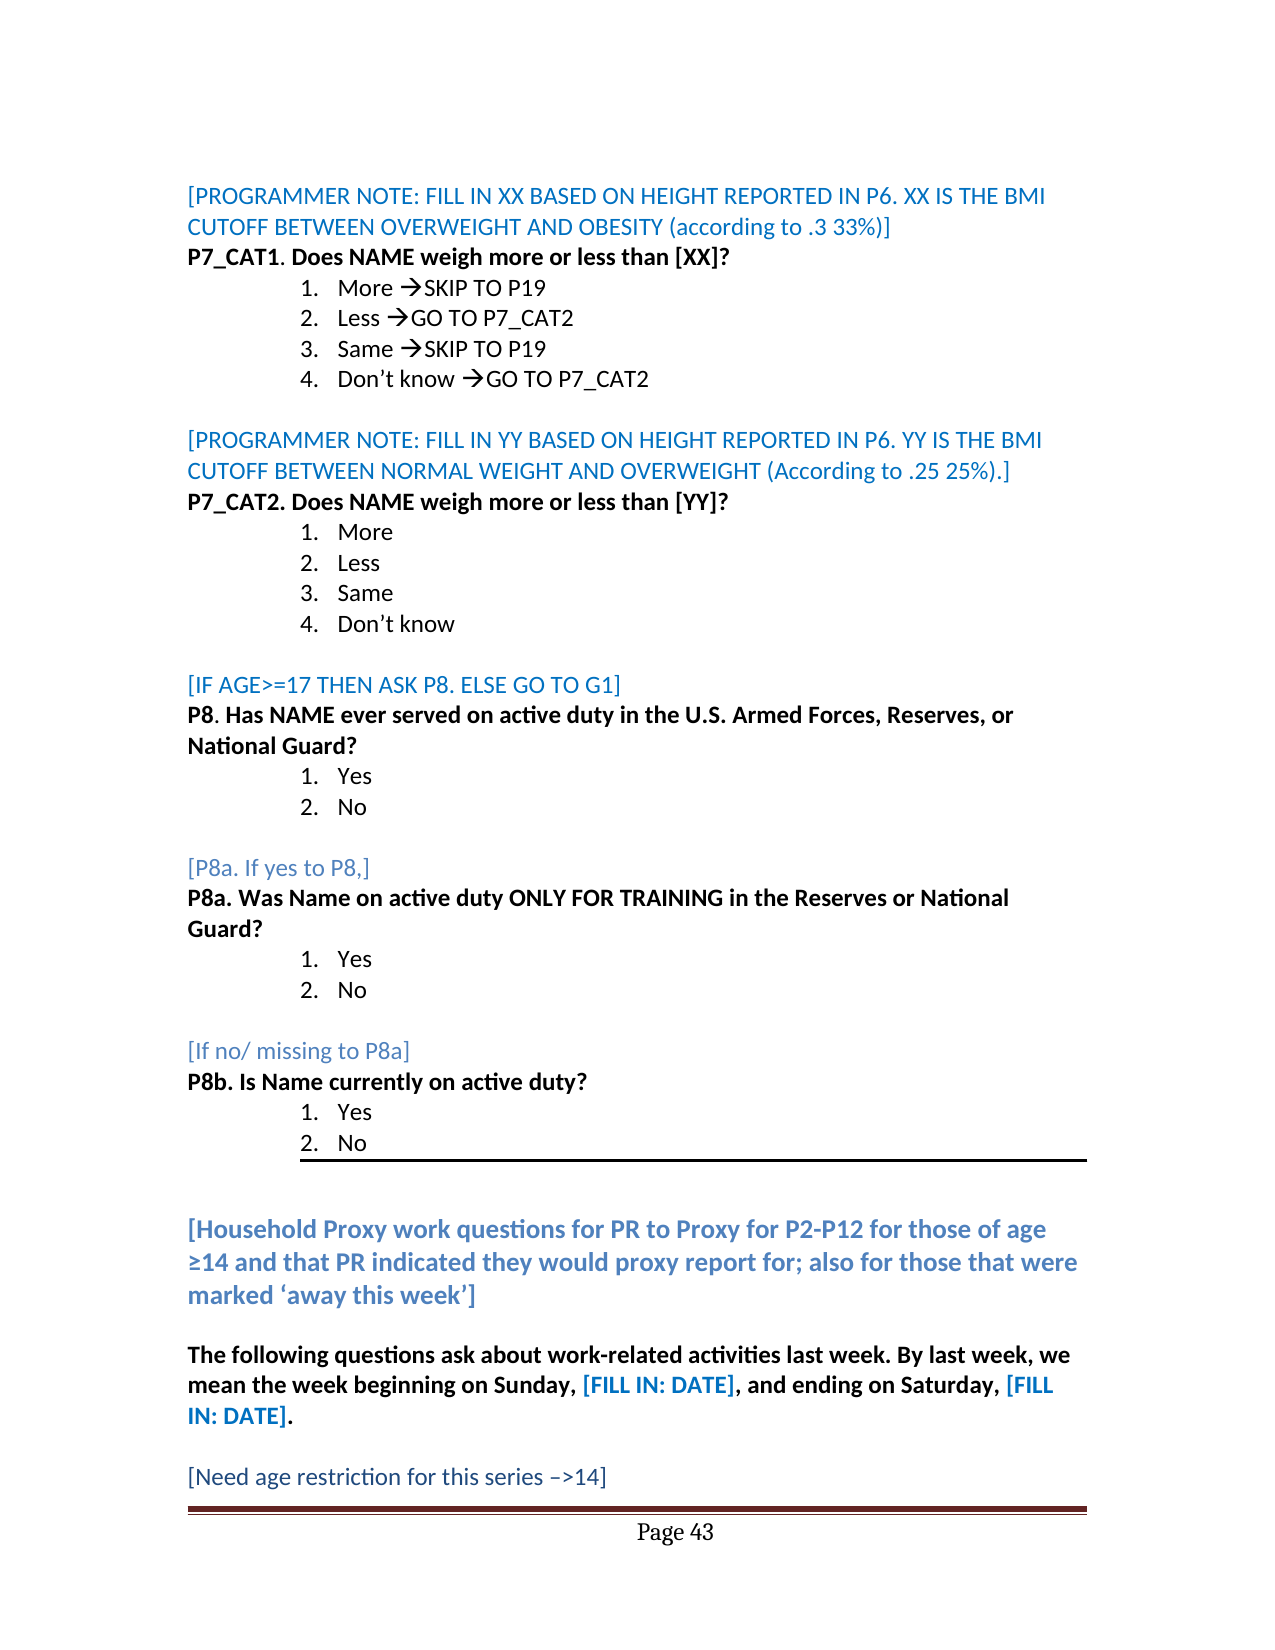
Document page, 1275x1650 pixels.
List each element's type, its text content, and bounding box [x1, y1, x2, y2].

text P8a. Was Name on active duty ONLY FOR TRAINING in the Reserves or National Guard? [187, 882, 1087, 943]
text [If no/ missing to P8a] [187, 1035, 1087, 1066]
list Less GO TO P7_CAT2 [300, 303, 1087, 333]
list Yes [300, 760, 1087, 791]
text [PROGRAMMER NOTE: FILL IN XX BASED ON HEIGHT REPORTED IN P6. XX IS THE BMI CUTOFF BETWEEN OVERWEIGHT AND OBESITY (according to .3 33%)] [187, 181, 1087, 242]
list Less [300, 547, 1087, 577]
text [PROGRAMMER NOTE: FILL IN YY BASED ON HEIGHT REPORTED IN P6. YY IS THE BMI CUTOFF BETWEEN NORMAL WEIGHT AND OVERWEIGHT (According to .25 25%).] [187, 425, 1087, 486]
list More [300, 516, 1087, 547]
list No [300, 1127, 1087, 1159]
text P7_CAT1. Does NAME weigh more or less than [XX]? [187, 242, 1087, 272]
list More SKIP TO P19 [300, 272, 1087, 303]
subtitle [Household Proxy work questions for PR to Proxy for P2-P12 for those of age ≥14 and that PR indicated they would proxy report for; also for those that were marked ‘away this week’] [187, 1212, 1087, 1311]
text [P8a. If yes to P8,] [187, 852, 1087, 882]
text [Need age restriction for this series –>14] [187, 1461, 1087, 1492]
text P8. Has NAME ever served on active duty in the U.S. Armed Forces, Reserves, or National Guard? [187, 699, 1087, 760]
text The following questions ask about work-related activities last week. By last week, we mean the week beginning on Sunday, [FILL IN: DATE], and ending on Saturday, [FILL IN: DATE]. [187, 1339, 1087, 1431]
text P7_CAT2. Does NAME weigh more or less than [YY]? [187, 486, 1087, 516]
list No [300, 974, 1087, 1004]
list Same SKIP TO P19 [300, 333, 1087, 364]
list Don’t know [300, 608, 1087, 638]
list [IF AGE>=17 THEN ASK P8. ELSE GO TO G1] [187, 669, 1087, 699]
list Don’t know GO TO P7_CAT2 [300, 364, 1087, 394]
list Yes [300, 943, 1087, 974]
list Same [300, 577, 1087, 608]
list No [300, 791, 1087, 821]
list Yes [300, 1096, 1087, 1127]
text P8b. Is Name currently on active duty? [187, 1066, 1087, 1096]
